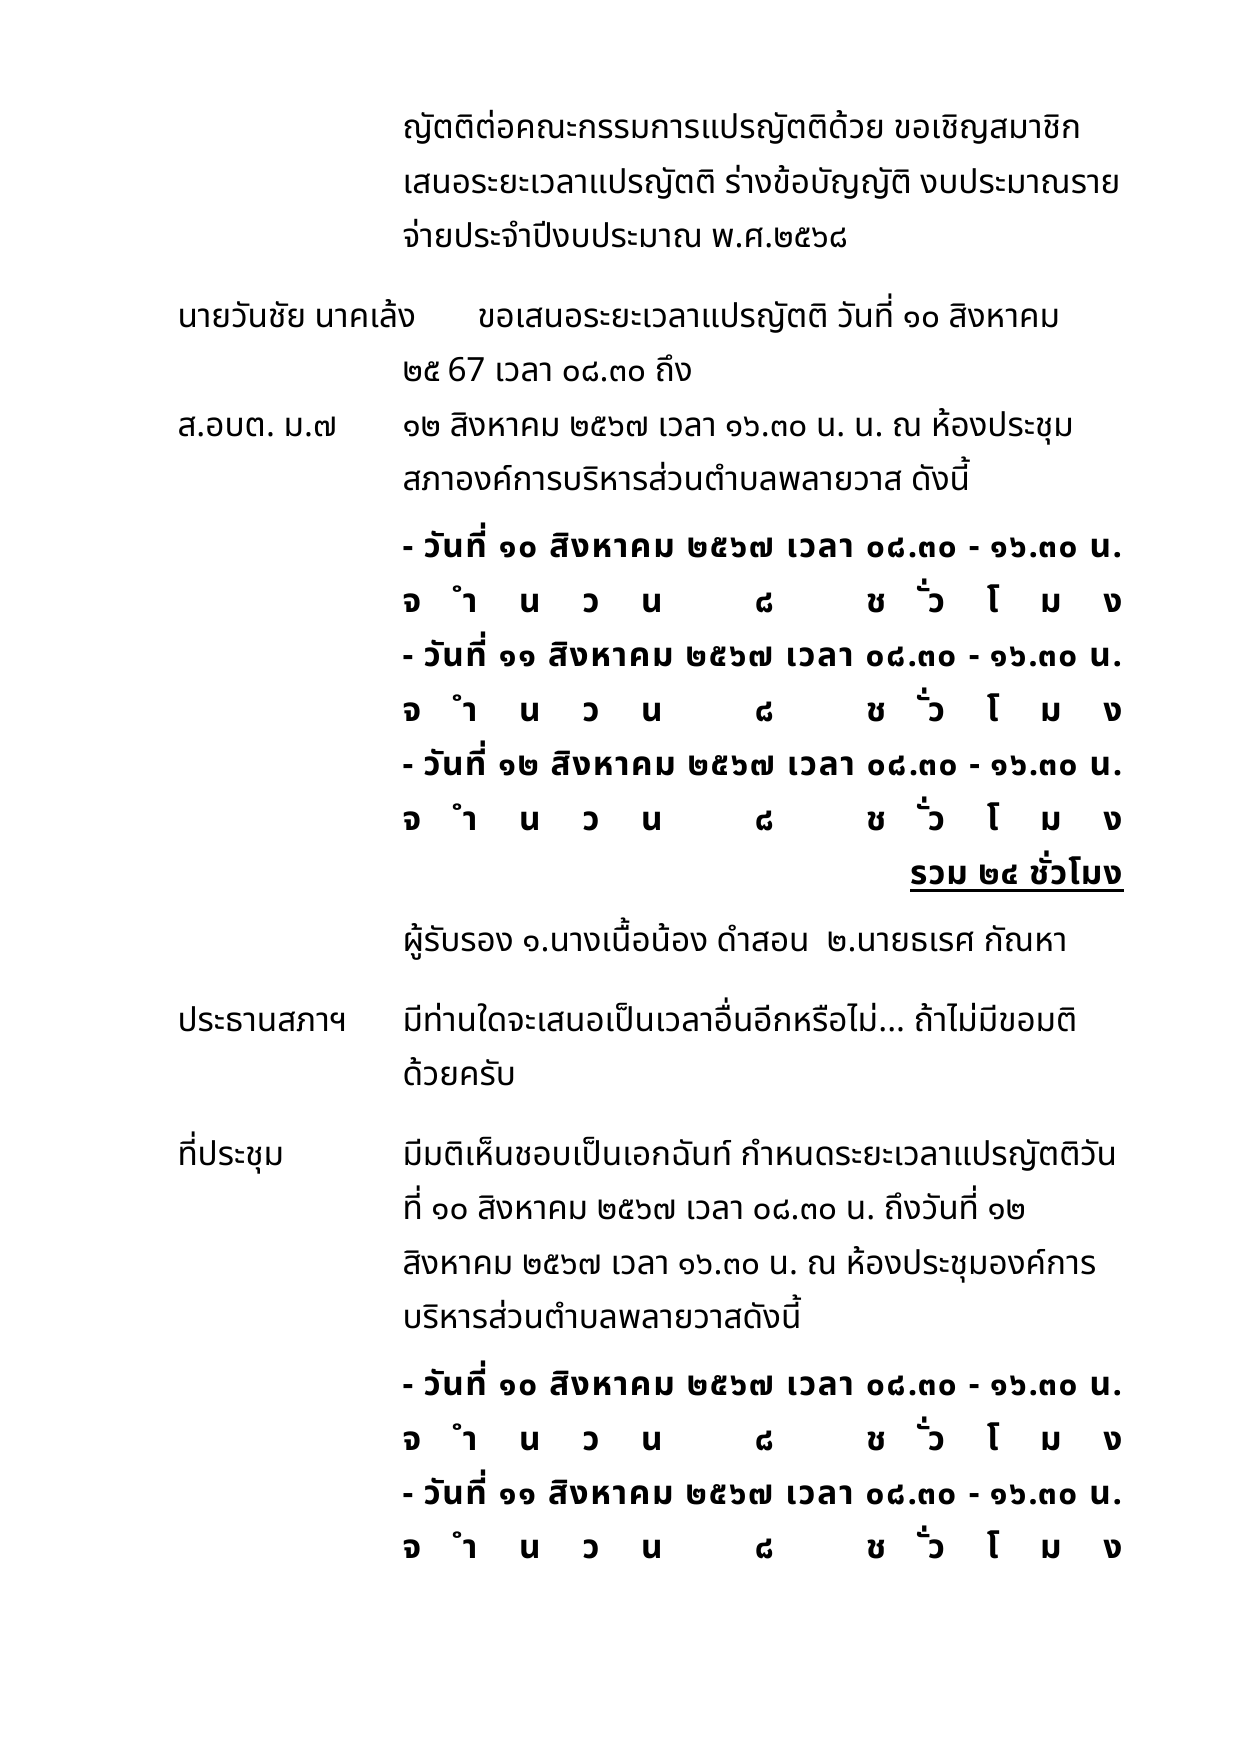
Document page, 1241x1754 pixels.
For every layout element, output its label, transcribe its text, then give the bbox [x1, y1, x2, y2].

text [177, 103, 1122, 263]
text รวม ๒๔ ชั่วโมง [177, 849, 1122, 899]
text ประธานสภาฯ มีท่านใดจะเสนอเป็นเวลาอื่นอีกหรือไม่... ถ้าไม่มีขอมติด้วยครับ [177, 996, 1122, 1101]
text - วันที่ ๑๑ สิงหาคม ๒๕๖๗ เวลา ๐๘.๓๐ - ๑๖.๓๐ น. จำนวน ๘ ชั่วโมง [177, 1469, 1122, 1574]
text ผู้รับรอง ๑.นางเนื้อน้อง ดำสอน ๒.นายธเรศ กัณหา [177, 916, 1122, 967]
text ที่ประชุม มีมติเห็นชอบเป็นเอกฉันท์ กำหนดระยะเวลาแปรญัตติวันที่ ๑๐ สิงหาคม ๒๕๖๗ เวลา ๐๘.๓๐ น. ถึงวันที่ ๑๒ สิงหาคม ๒๕๖๗ เวลา ๑๖.๓๐ น. ณ ห้องประชุมองค์การบริหารส่วนตำบลพลายวาสดังนี้ [177, 1129, 1122, 1343]
text - วันที่ ๑๐ สิงหาคม ๒๕๖๗ เวลา ๐๘.๓๐ - ๑๖.๓๐ น. จำนวน ๘ ชั่วโมง [177, 1360, 1122, 1465]
text - วันที่ ๑๒ สิงหาคม ๒๕๖๗ เวลา ๐๘.๓๐ - ๑๖.๓๐ น. จำนวน ๘ ชั่วโมง [177, 740, 1122, 845]
text นายวันชัย นาคเล้ง ขอเสนอระยะเวลาแปรญัตติ วันที่ ๑๐ สิงหาคม ๒๕67 เวลา ๐๘.๓๐ ถึง [177, 292, 1122, 397]
text - วันที่ ๑๑ สิงหาคม ๒๕๖๗ เวลา ๐๘.๓๐ - ๑๖.๓๐ น. จำนวน ๘ ชั่วโมง [177, 631, 1122, 736]
text ส.อบต. ม.๗ ๑๒ สิงหาคม ๒๕๖๗ เวลา ๑๖.๓๐ น. น. ณ ห้องประชุมสภาองค์การบริหารส่วนตำบลพลายวาส ดังนี้ [177, 401, 1122, 506]
text - วันที่ ๑๐ สิงหาคม ๒๕๖๗ เวลา ๐๘.๓๐ - ๑๖.๓๐ น. จำนวน ๘ ชั่วโมง [177, 522, 1122, 627]
